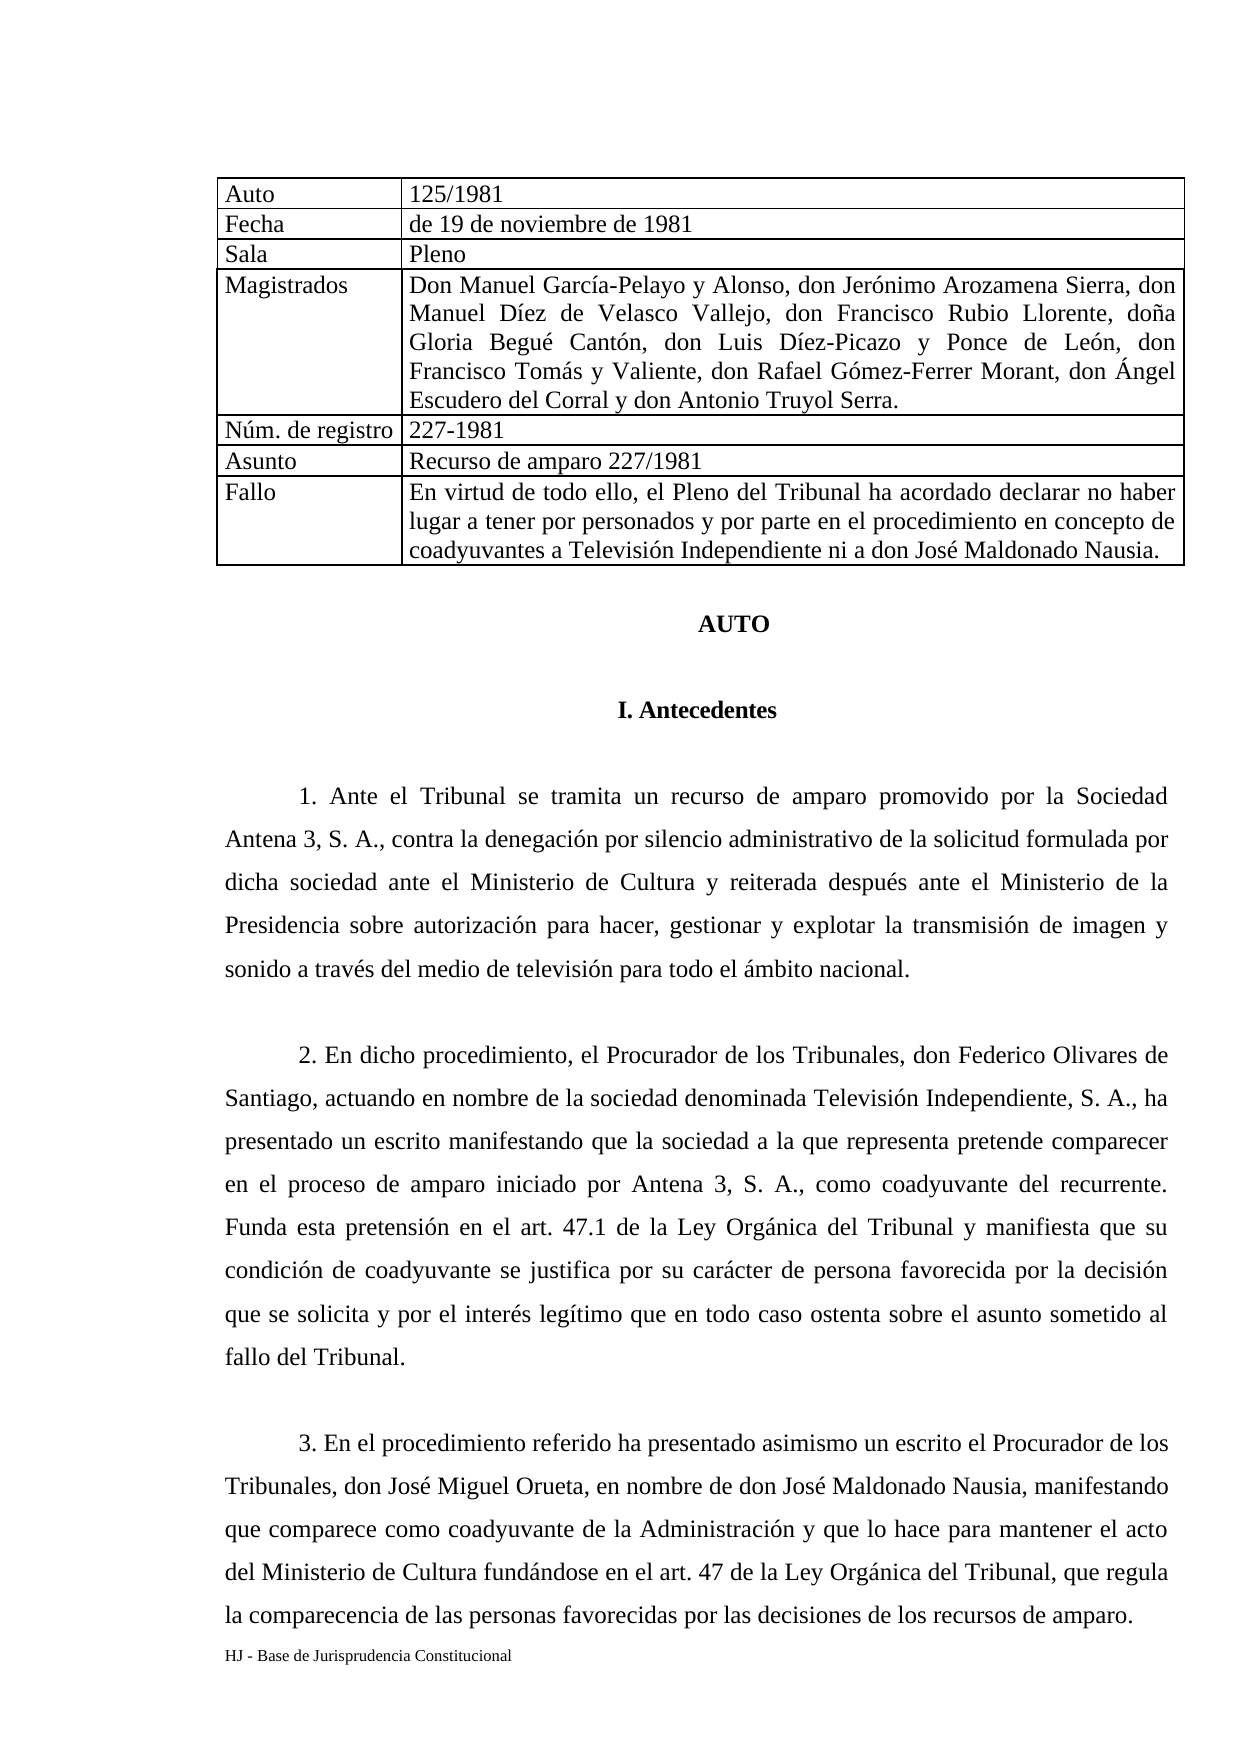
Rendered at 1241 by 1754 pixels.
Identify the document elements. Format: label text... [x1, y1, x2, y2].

table_cell Fallo [218, 477, 401, 563]
table_cell Don Manuel García-Pelayo y Alonso, don Jerónimo Arozamena Sierra, don Manuel Díez de Velasco Vallejo, don Francisco Rubio Llorente, doña Gloria Begué Cantón, don Luis Díez-Picazo y Ponce de León, don Francisco Tomás y Valiente, don Rafael Gómez-Ferrer Morant, don Ángel Escudero del Corral y don Antonio Truyol Serra. [403, 270, 1183, 413]
text I. Antecedentes [224, 695, 1169, 724]
table_cell 227-1981 [403, 416, 1183, 444]
table_cell Sala [218, 240, 401, 268]
text 2. En dicho procedimiento, el Procurador de los Tribunales, don Federico Olivares de Santiago, actuando en nombre de la sociedad denominada Televisión Independiente, S. A., ha presentado un escrito manifestando que la sociedad a la que representa pretende comparecer en el proceso de amparo iniciado por Antena 3, S. A., como coadyuvante del recurrente. Funda esta pretensión en el art. 47.1 de la Ley Orgánica del Tribunal y manifiesta que su condición de coadyuvante se justifica por su carácter de persona favorecida por la decisión que se solicita y por el interés legítimo que en todo caso ostenta sobre el asunto sometido al fallo del Tribunal. [224, 1040, 1169, 1371]
text AUTO [224, 609, 1169, 637]
table_cell Recurso de amparo 227/1981 [403, 446, 1183, 475]
text 1. Ante el Tribunal se tramita un recurso de amparo promovido por la Sociedad Antena 3, S. A., contra la denegación por silencio administrativo de la solicitud formulada por dicha sociedad ante el Ministerio de Cultura y reiterada después ante el Ministerio de la Presidencia sobre autorización para hacer, gestionar y explotar la transmisión de imagen y sonido a través del medio de televisión para todo el ámbito nacional. [224, 781, 1169, 982]
table_cell Pleno [402, 240, 1184, 268]
table_cell Asunto [218, 446, 401, 475]
table_header Auto [218, 179, 401, 207]
text 3. En el procedimiento referido ha presentado asimismo un escrito el Procurador de los Tribunales, don José Miguel Orueta, en nombre de don José Maldonado Nausia, manifestando que comparece como coadyuvante de la Administración y que lo hace para mantener el acto del Ministerio de Cultura fundándose en el art. 47 de la Ley Orgánica del Tribunal, que regula la comparecencia de las personas favorecidas por las decisiones de los recursos de amparo. [224, 1428, 1169, 1629]
table_cell En virtud de todo ello, el Pleno del Tribunal ha acordado declarar no haber lugar a tener por personados y por parte en el procedimiento en concepto de coadyuvantes a Televisión Independiente ni a don José Maldonado Nausia. [403, 477, 1183, 563]
table_cell Magistrados [218, 270, 401, 413]
table_cell de 19 de noviembre de 1981 [402, 209, 1184, 238]
table_header 125/1981 [402, 179, 1184, 207]
table_cell Núm. de registro [218, 416, 401, 444]
table_cell Fecha [218, 209, 401, 238]
